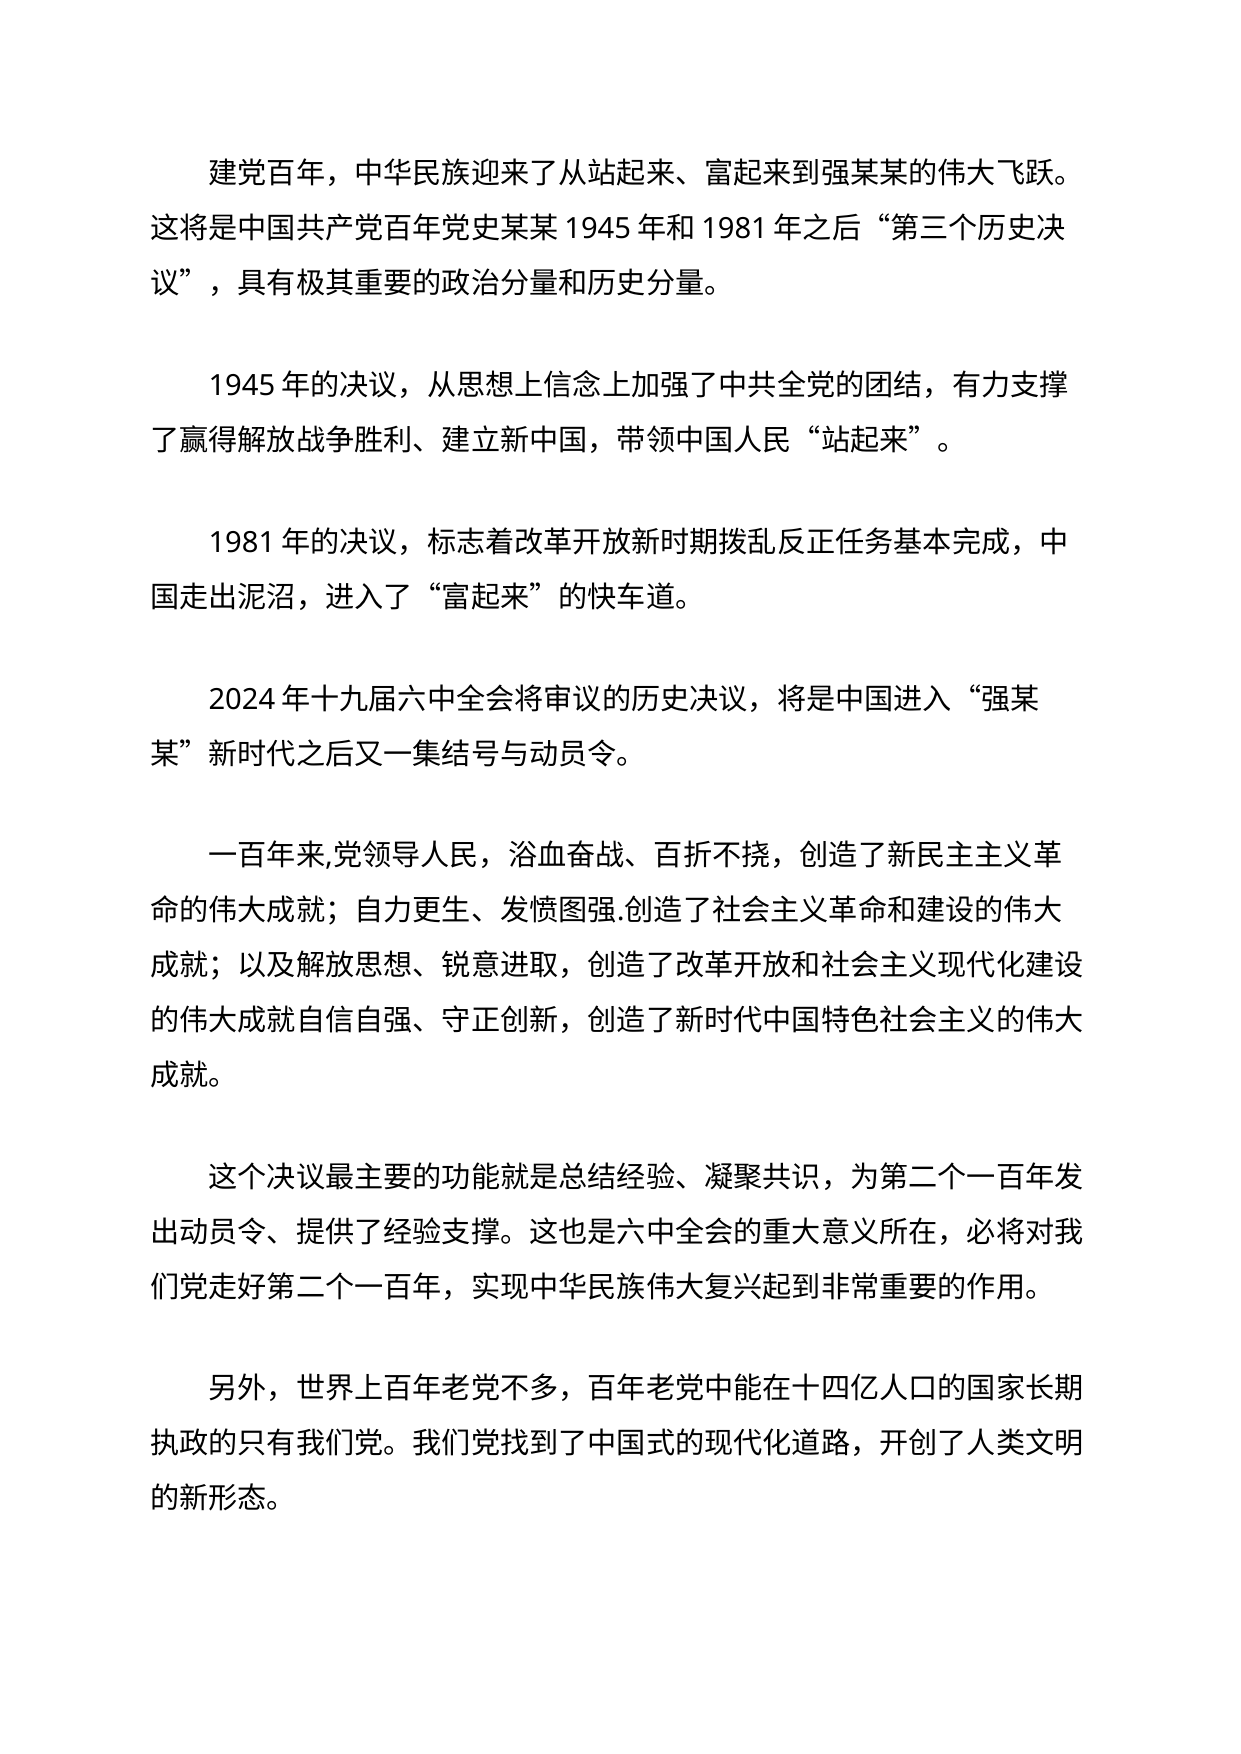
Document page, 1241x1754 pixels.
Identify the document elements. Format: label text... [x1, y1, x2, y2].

text 2024年十九届六中全会将审议的历史决议，将是中国进入“强某某”新时代之后又一集结号与动员令。 [150, 675, 1090, 772]
text 另外，世界上百年老党不多，百年老党中能在十四亿人口的国家长期执政的只有我们党。我们党找到了中国式的现代化道路，开创了人类文明的新形态。 [150, 1365, 1090, 1517]
text 建党百年，中华民族迎来了从站起来、富起来到强某某的伟大飞跃。这将是中国共产党百年党史某某1945年和1981年之后“第三个历史决议”，具有极其重要的政治分量和历史分量。 [150, 150, 1090, 302]
text 一百年来,党领导人民，浴血奋战、百折不挠，创造了新民主主义革命的伟大成就；自力更生、发愤图强.创造了社会主义革命和建设的伟大成就；以及解放思想、锐意进取，创造了改革开放和社会主义现代化建设的伟大成就自信自强、守正创新，创造了新时代中国特色社会主义的伟大成就。 [150, 832, 1090, 1094]
text 这个决议最主要的功能就是总结经验、凝聚共识，为第二个一百年发出动员令、提供了经验支撑。这也是六中全会的重大意义所在，必将对我们党走好第二个一百年，实现中华民族伟大复兴起到非常重要的作用。 [150, 1153, 1090, 1306]
text 1945年的决议，从思想上信念上加强了中共全党的团结，有力支撑了赢得解放战争胜利、建立新中国，带领中国人民“站起来”。 [150, 362, 1090, 459]
text 1981年的决议，标志着改革开放新时期拨乱反正任务基本完成，中国走出泥沼，进入了“富起来”的快车道。 [150, 518, 1090, 616]
